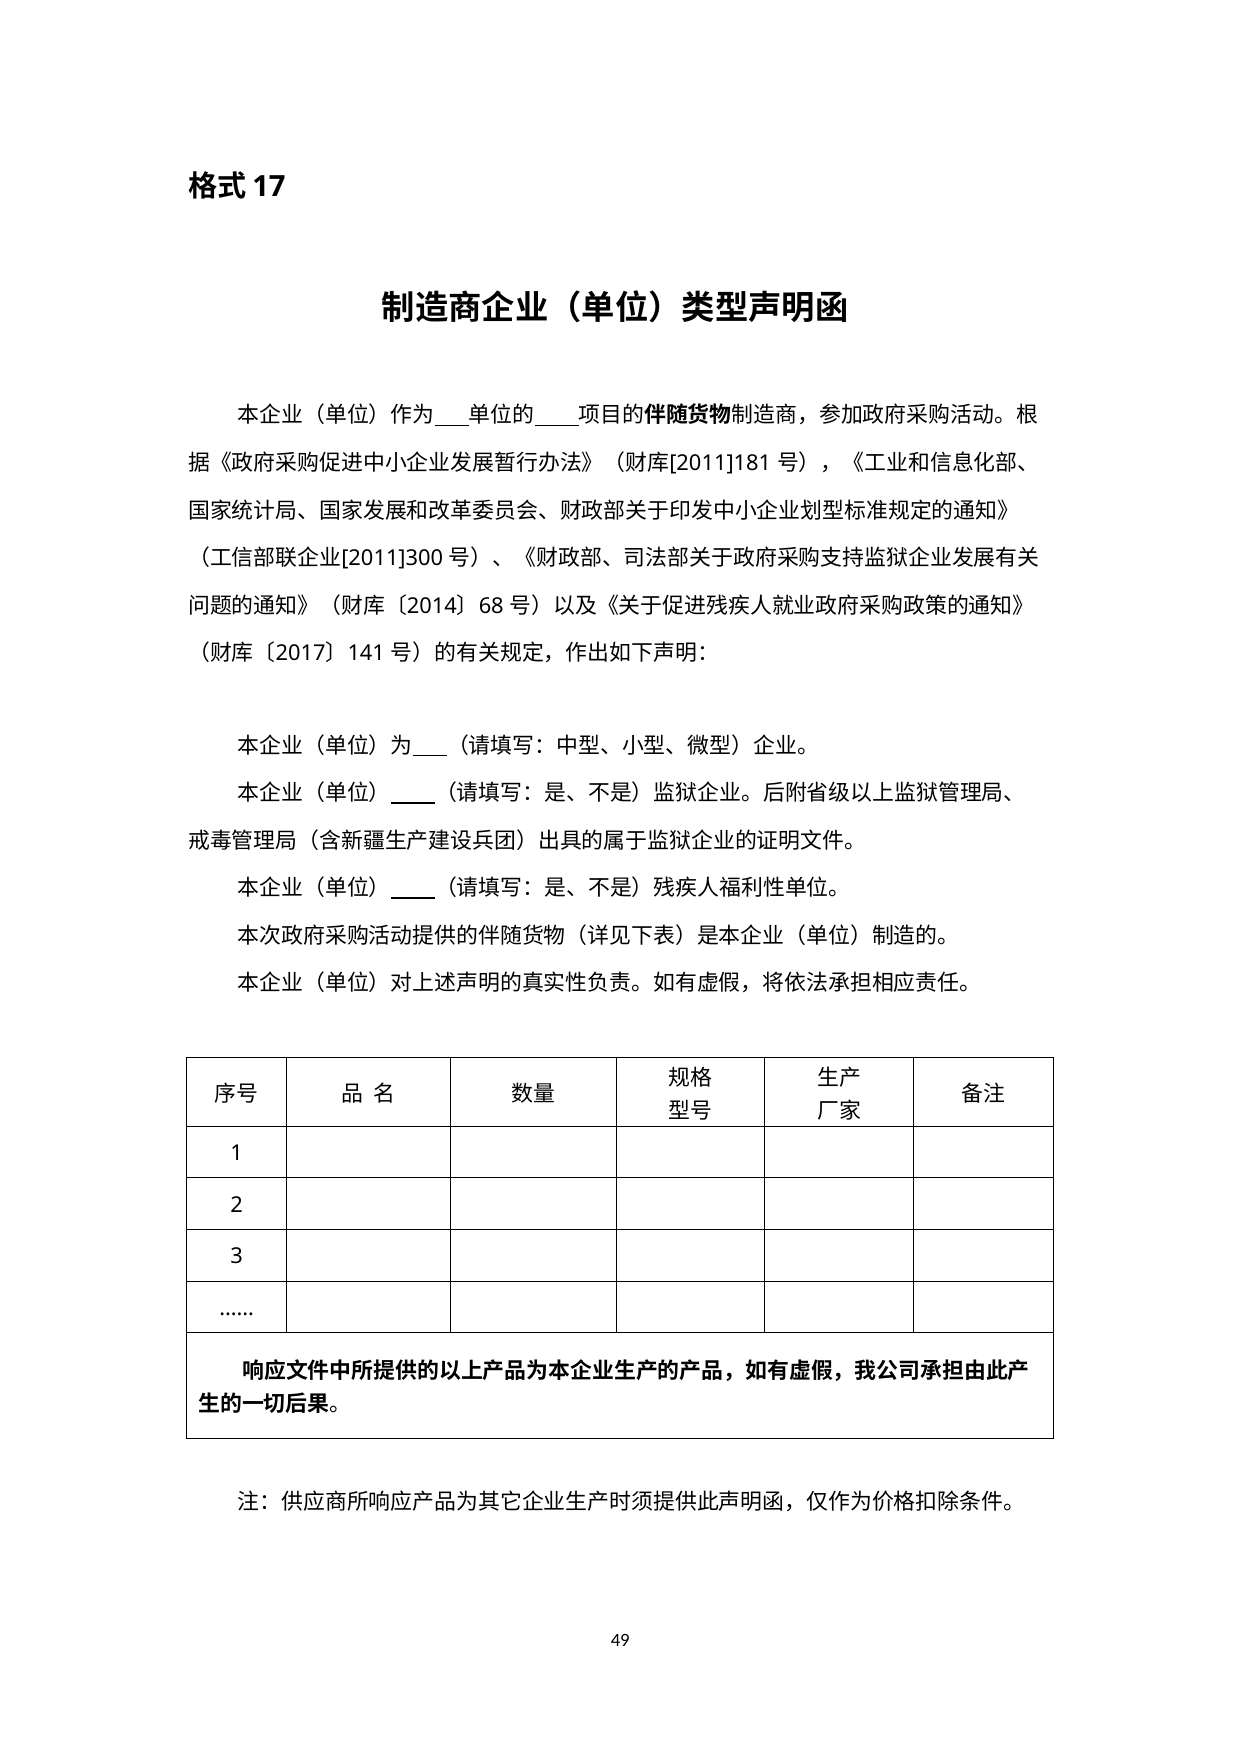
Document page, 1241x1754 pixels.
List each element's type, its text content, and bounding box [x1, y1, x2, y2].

table_header 规格 型号 [617, 1058, 764, 1126]
table_cell [914, 1230, 1053, 1281]
table_header 品 名 [287, 1058, 450, 1126]
table_cell 2 [187, 1178, 286, 1229]
table_cell [451, 1127, 616, 1177]
table_cell [451, 1178, 616, 1229]
text 注：供应商所响应产品为其它企业生产时须提供此声明函，仅作为价格扣除条件。 [188, 1484, 1041, 1515]
text 本次政府采购活动提供的伴随货物（详见下表）是本企业（单位）制造的。 [188, 918, 1041, 949]
table_cell [287, 1282, 450, 1332]
table_cell [765, 1282, 913, 1332]
text 格式17 [188, 162, 1041, 205]
table_cell [617, 1178, 764, 1229]
table_cell [914, 1127, 1053, 1177]
table_header 生产 厂家 [765, 1058, 913, 1126]
table_cell [451, 1282, 616, 1332]
table_cell [914, 1282, 1053, 1332]
table_cell [914, 1178, 1053, 1229]
text 制造商企业（单位）类型声明函 [188, 281, 1041, 329]
table_cell [617, 1282, 764, 1332]
table_cell [765, 1178, 913, 1229]
table_header 数量 [451, 1058, 616, 1126]
table_cell [617, 1230, 764, 1281]
table_cell 1 [187, 1127, 286, 1177]
table_cell …… [187, 1282, 286, 1332]
text 本企业（单位）为 （请填写：中型、小型、微型）企业。 [188, 728, 1041, 759]
table_cell [765, 1230, 913, 1281]
table_header 备注 [914, 1058, 1053, 1126]
text 本企业（单位） （请填写：是、不是）监狱企业。后附省级以上监狱管理局、戒毒管理局（含新疆生产建设兵团）出具的属于监狱企业的证明文件。 [188, 775, 1041, 854]
table_cell [617, 1127, 764, 1177]
text 本企业（单位）对上述声明的真实性负责。如有虚假，将依法承担相应责任。 [188, 965, 1041, 997]
text 本企业（单位） （请填写：是、不是）残疾人福利性单位。 [188, 870, 1041, 902]
table_cell 响应文件中所提供的以上产品为本企业生产的产品，如有虚假，我公司承担由此产生的一切后果。 [187, 1333, 1053, 1438]
table_cell [765, 1127, 913, 1177]
text 本企业（单位）作为 单位的 项目的伴随货物制造商，参加政府采购活动。根据《政府采购促进中小企业发展暂行办法》（财库[2011]181 号），《工业和信息化部、国家统计局、国家发展和改革委员会、财政部关于印发中小企业划型标准规定的通知》（工信部联企业[2011]300 号）、《财政部、司法部关于政府采购支持监狱企业发展有关问题的通知》（财库〔2014〕68 号）以及《关于促进残疾人就业政府采购政策的通知》（财库〔2017〕141 号）的有关规定，作出如下声明： [188, 397, 1041, 667]
table_header 序号 [187, 1058, 286, 1126]
table_cell [287, 1178, 450, 1229]
table_cell [287, 1127, 450, 1177]
table_cell [287, 1230, 450, 1281]
table_cell [451, 1230, 616, 1281]
table_cell 3 [187, 1230, 286, 1281]
